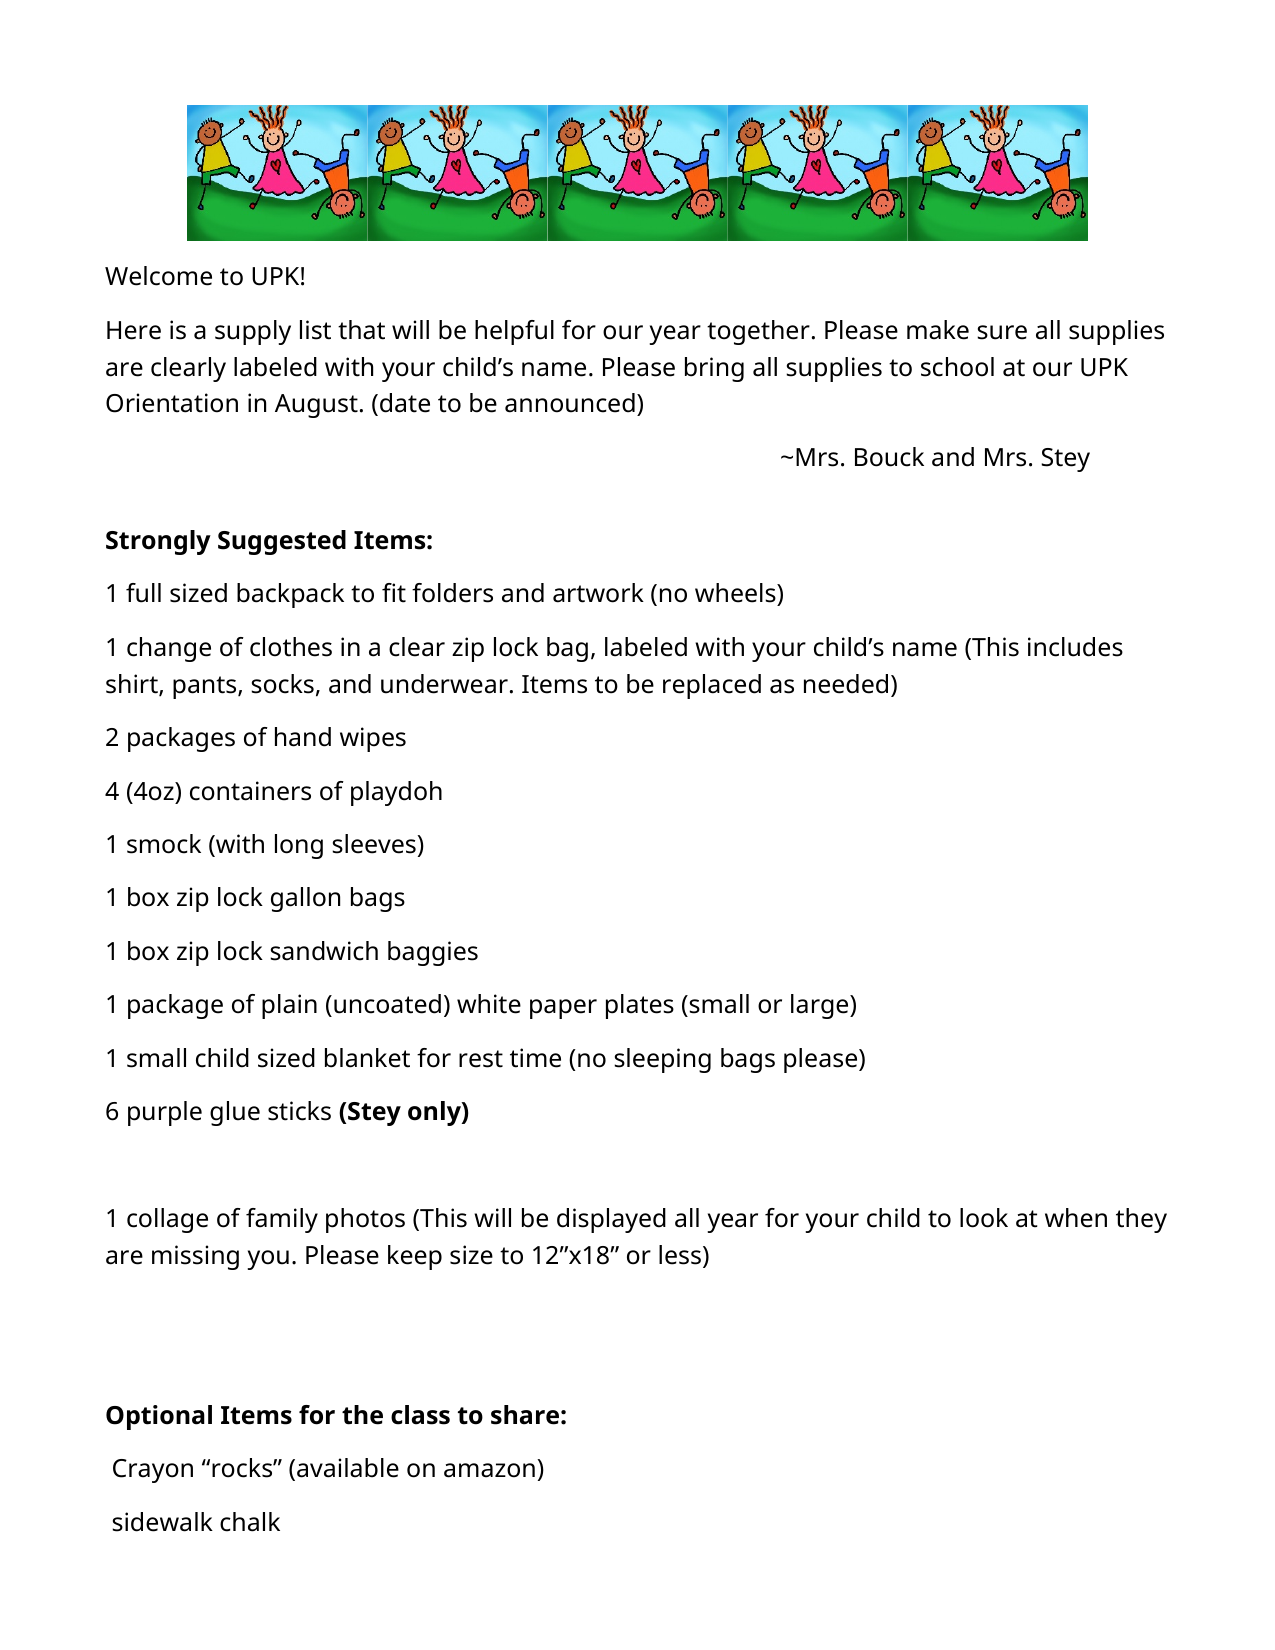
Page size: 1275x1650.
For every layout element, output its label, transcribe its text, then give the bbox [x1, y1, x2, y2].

text Welcome to UPK! [105, 259, 1170, 293]
text 1 box zip lock gallon bags [105, 880, 1170, 914]
text Crayon “rocks” (available on amazon) [105, 1451, 1170, 1485]
picture [187, 105, 1088, 241]
text 1 collage of family photos (This will be displayed all year for your child to look at when they are missing you. Please keep size to 12”x18” or less) [105, 1201, 1170, 1271]
text 1 full sized backpack to fit folders and artwork (no wheels) [105, 576, 1170, 610]
text 1 change of clothes in a clear zip lock bag, labeled with your child’s name (This includes shirt, pants, socks, and underwear. Items to be replaced as needed) [105, 629, 1170, 700]
text 4 (4oz) containers of playdoh [105, 773, 1170, 807]
text Optional Items for the class to share: [105, 1398, 1170, 1432]
text 1 package of plain (uncoated) white paper plates (small or large) [105, 987, 1170, 1021]
text 2 packages of hand wipes [105, 720, 1170, 754]
text Here is a supply list that will be helpful for our year together. Please make sure all supplies are clearly labeled with your child’s name. Please bring all supplies to school at our UPK Orientation in August. (date to be announced) [105, 312, 1170, 420]
text 6 purple glue sticks (Stey only) [105, 1094, 1170, 1128]
text ~Mrs. Bouck and Mrs. Stey [555, 439, 1170, 504]
text 1 box zip lock sandwich baggies [105, 933, 1170, 967]
text sidewalk chalk [105, 1504, 1170, 1539]
text 1 small child sized blanket for rest time (no sleeping bags please) [105, 1040, 1170, 1074]
text 1 smock (with long sleeves) [105, 827, 1170, 861]
text Strongly Suggested Items: [105, 523, 1170, 557]
